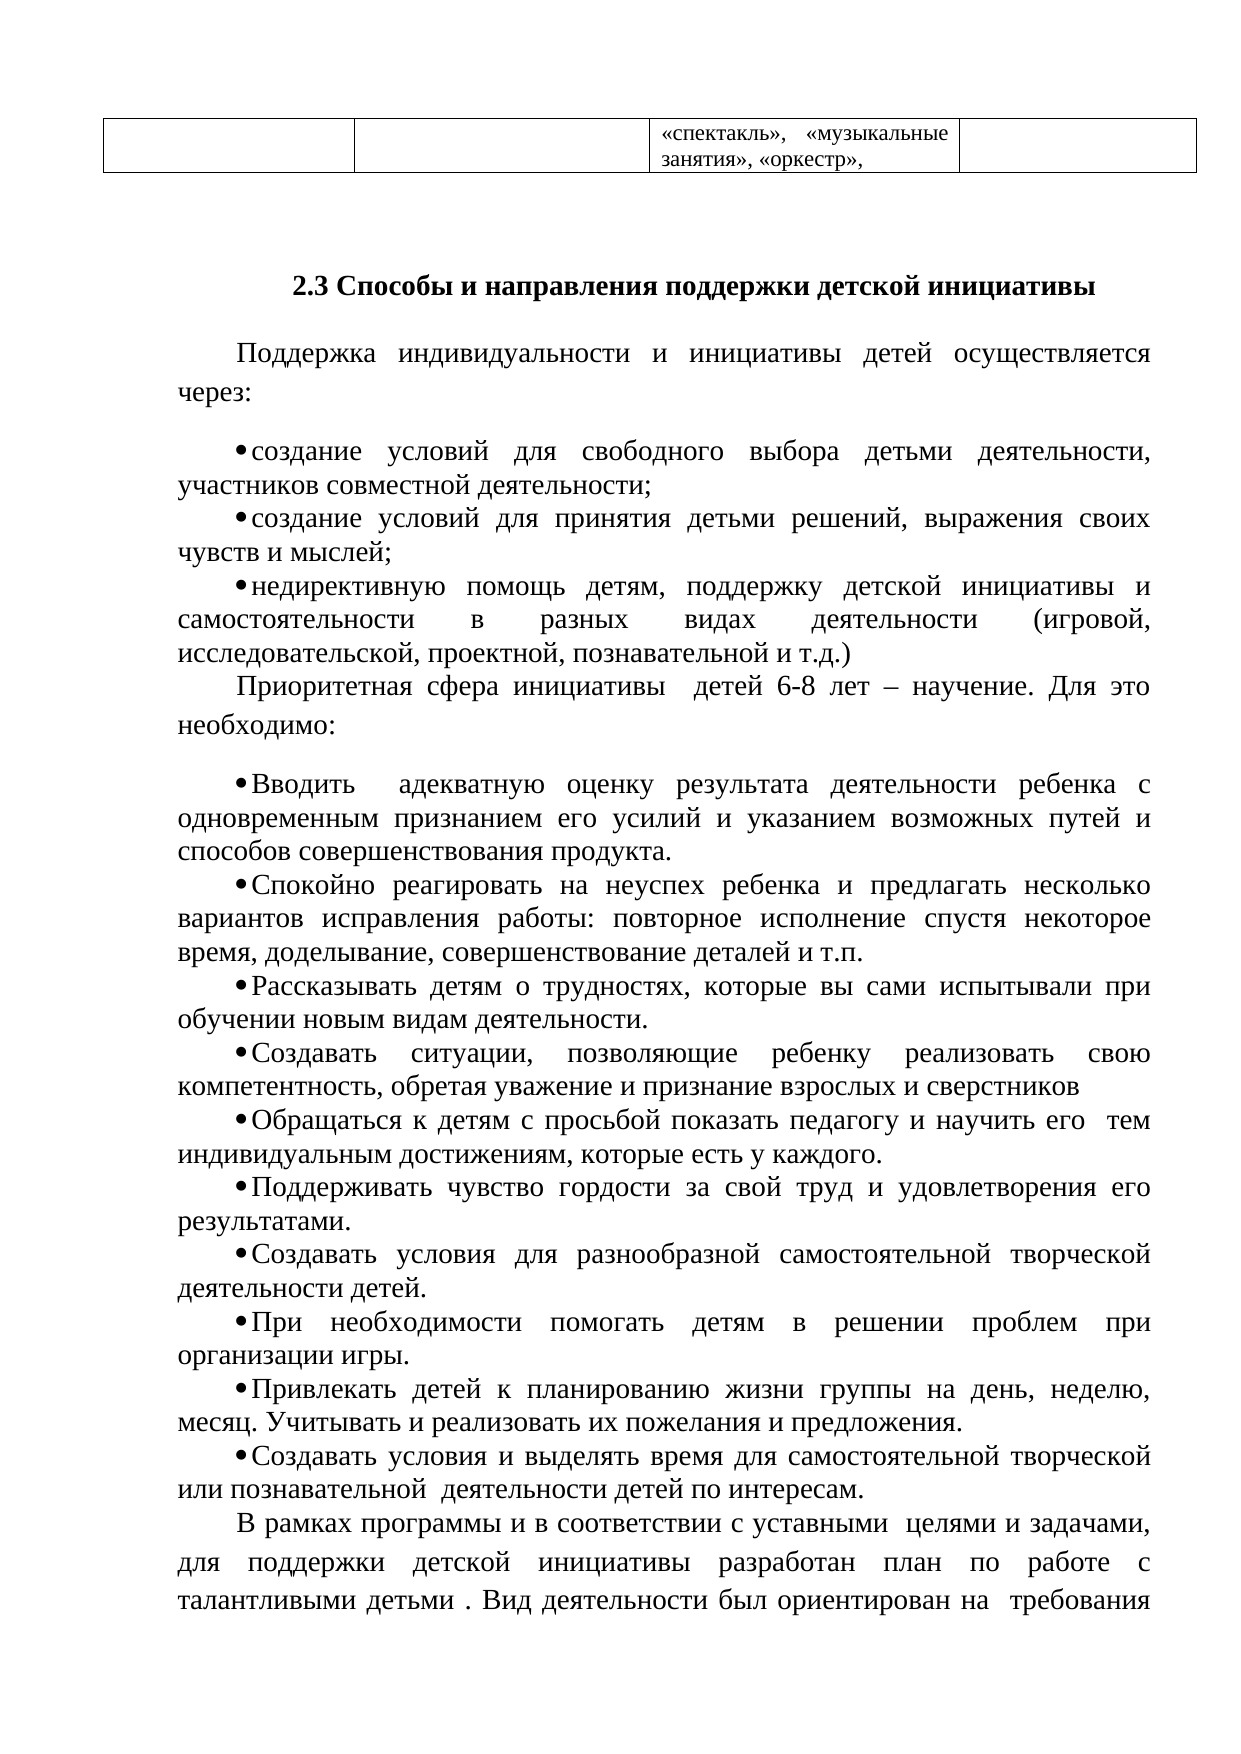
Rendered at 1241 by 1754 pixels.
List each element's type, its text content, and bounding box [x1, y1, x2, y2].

list Обращаться к детям с просьбой показать педагогу и научить его тем индивидуальным достижениям, которые есть у каждого. [177, 1102, 1152, 1169]
text 2.3 Способы и направления поддержки детской инициативы [177, 268, 1152, 302]
list создание условий для принятия детьми решений, выражения своих чувств и мыслей; [177, 500, 1152, 568]
list При необходимости помогать детям в решении проблем при организации игры. [177, 1304, 1152, 1371]
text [177, 1505, 1152, 1616]
list Создавать ситуации, позволяющие ребенку реализовать свою компетентность, обретая уважение и признание взрослых и сверстников [177, 1035, 1152, 1102]
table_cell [355, 119, 649, 172]
list недирективную помощь детям, поддержку детской инициативы и самостоятельности в разных видах деятельности (игровой, исследовательской, проектной, познавательной и т.д.) [177, 568, 1152, 668]
list Поддерживать чувство гордости за свой труд и удовлетворения его результатами. [177, 1169, 1152, 1236]
list Спокойно реагировать на неуспех ребенка и предлагать несколько вариантов исправления работы: повторное исполнение спустя некоторое время, доделывание, совершенствование деталей и т.п. [177, 867, 1152, 968]
list Создавать условия и выделять время для самостоятельной творческой или познавательной деятельности детей по интересам. [177, 1438, 1152, 1505]
list Вводить адекватную оценку результата деятельности ребенка с одновременным признанием его усилий и указанием возможных путей и способов совершенствования продукта. [177, 766, 1152, 867]
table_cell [104, 119, 354, 172]
list создание условий для свободного выбора детьми деятельности, участников совместной деятельности; [177, 433, 1152, 500]
list Рассказывать детям о трудностях, которые вы сами испытывали при обучении новым видам деятельности. [177, 968, 1152, 1035]
list Привлекать детей к планированию жизни группы на день, неделю, месяц. Учитывать и реализовать их пожелания и предложения. [177, 1371, 1152, 1438]
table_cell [650, 119, 959, 172]
list Создавать условия для разнообразной самостоятельной творческой деятельности детей. [177, 1236, 1152, 1304]
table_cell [960, 119, 1196, 172]
text Поддержка индивидуальности и инициативы детей осуществляется через: [177, 335, 1152, 407]
text Приоритетная сфера инициативы детей 6-8 лет – научение. Для это необходимо: [177, 668, 1152, 740]
